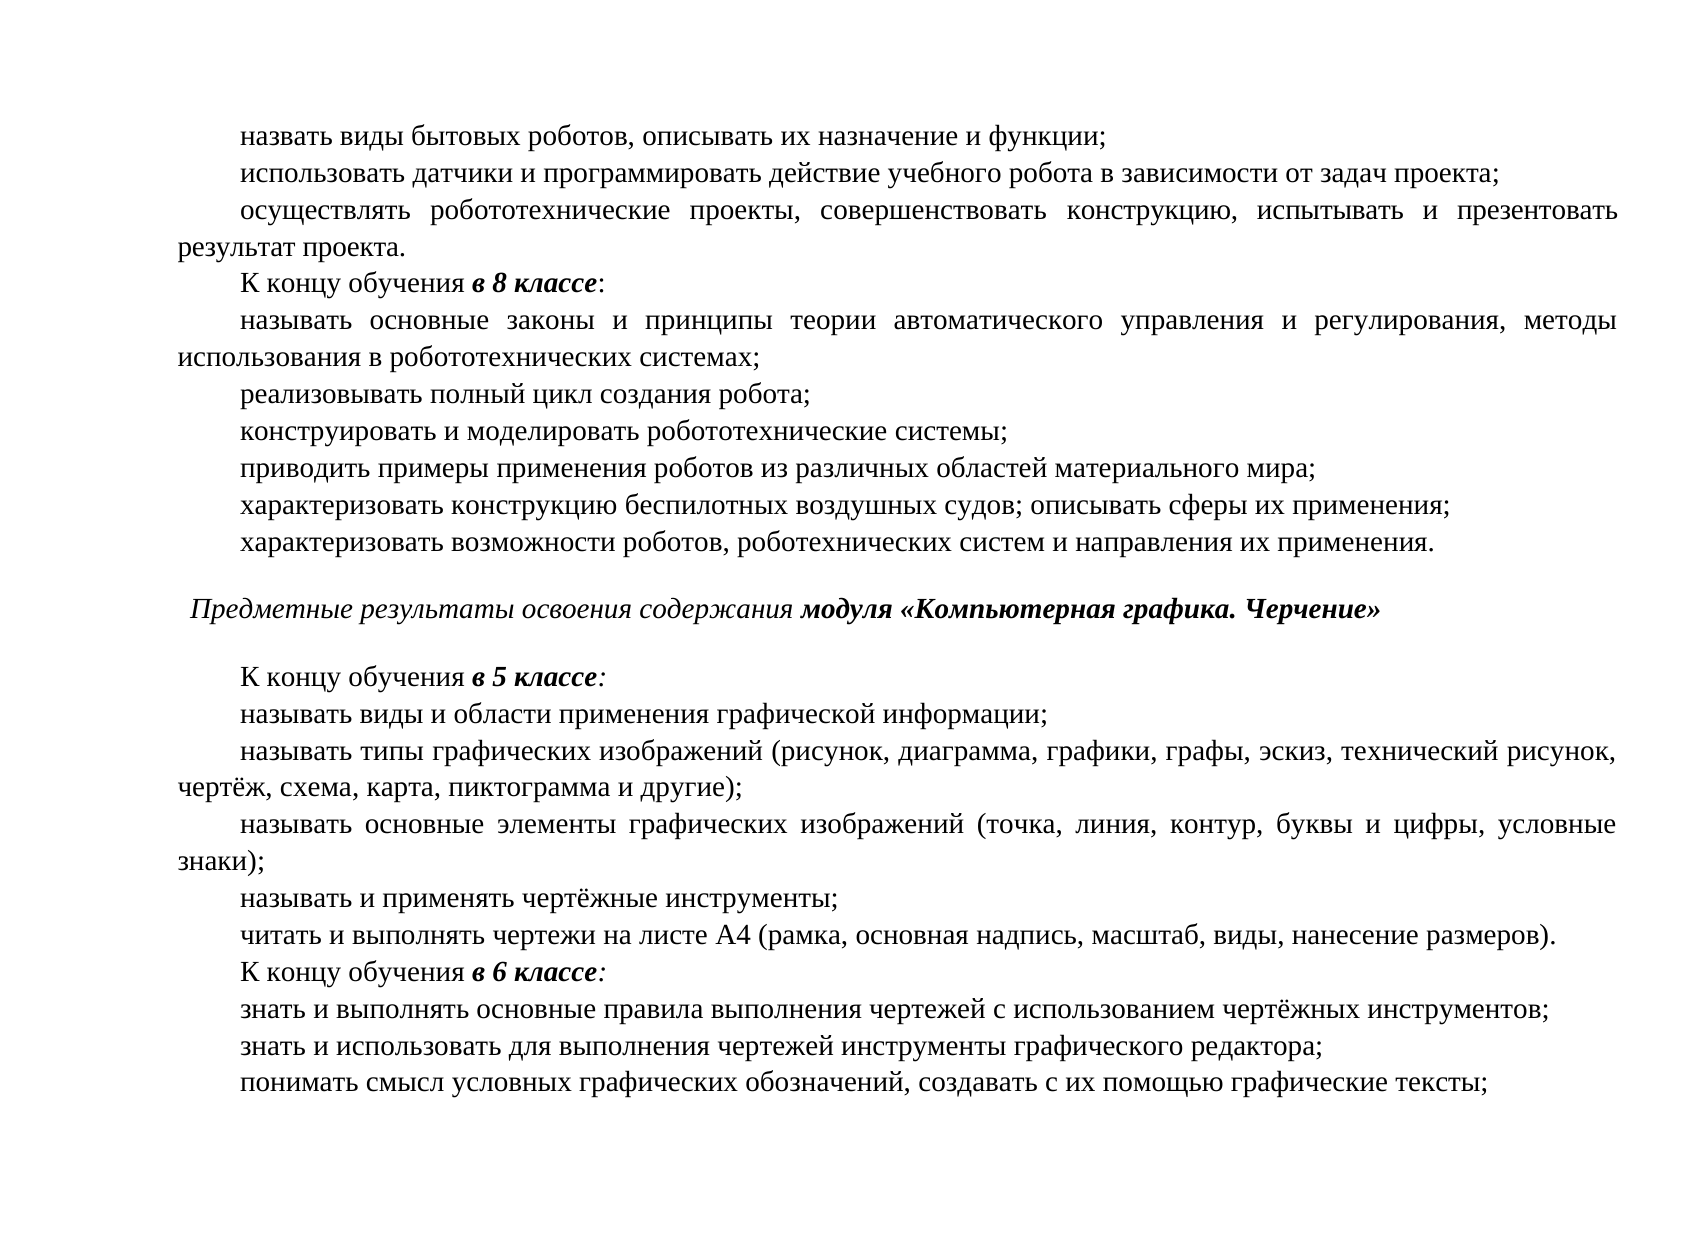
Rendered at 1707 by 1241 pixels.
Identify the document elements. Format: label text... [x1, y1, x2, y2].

text К концу обучения в 8 классе: [177, 266, 1618, 299]
text называть и применять чертёжные инструменты; [177, 880, 1618, 914]
text назвать виды бытовых роботов, описывать их назначение и функции; [177, 118, 1618, 152]
text К концу обучения в 6 классе: [177, 954, 1618, 987]
text Предметные результаты освоения содержания модуля «Компьютерная графика. Черчение» [190, 591, 1618, 625]
text называть виды и области применения графической информации; [177, 696, 1618, 729]
text осуществлять робототехнические проекты, совершенствовать конструкцию, испытывать и презентовать результат проекта. [177, 192, 1618, 262]
text понимать смысл условных графических обозначений, создавать с их помощью графические тексты; [177, 1064, 1618, 1098]
text приводить примеры применения роботов из различных областей материального мира; [177, 450, 1618, 483]
text использовать датчики и программировать действие учебного робота в зависимости от задач проекта; [177, 155, 1618, 188]
text знать и использовать для выполнения чертежей инструменты графического редактора; [177, 1028, 1618, 1061]
text К концу обучения в 5 классе: [177, 659, 1618, 692]
text конструировать и моделировать робототехнические системы; [177, 413, 1618, 447]
text называть основные элементы графических изображений (точка, линия, контур, буквы и цифры, условные знаки); [177, 806, 1618, 877]
text реализовывать полный цикл создания робота; [177, 376, 1618, 410]
text характеризовать возможности роботов, роботехнических систем и направления их применения. [177, 524, 1618, 557]
text называть типы графических изображений (рисунок, диаграмма, графики, графы, эскиз, технический рисунок, чертёж, схема, карта, пиктограмма и другие); [177, 733, 1618, 803]
text читать и выполнять чертежи на листе А4 (рамка, основная надпись, масштаб, виды, нанесение размеров). [177, 917, 1618, 951]
text знать и выполнять основные правила выполнения чертежей с использованием чертёжных инструментов; [177, 991, 1618, 1024]
text характеризовать конструкцию беспилотных воздушных судов; описывать сферы их применения; [177, 487, 1618, 520]
text называть основные законы и принципы теории автоматического управления и регулирования, методы использования в робототехнических системах; [177, 302, 1618, 373]
